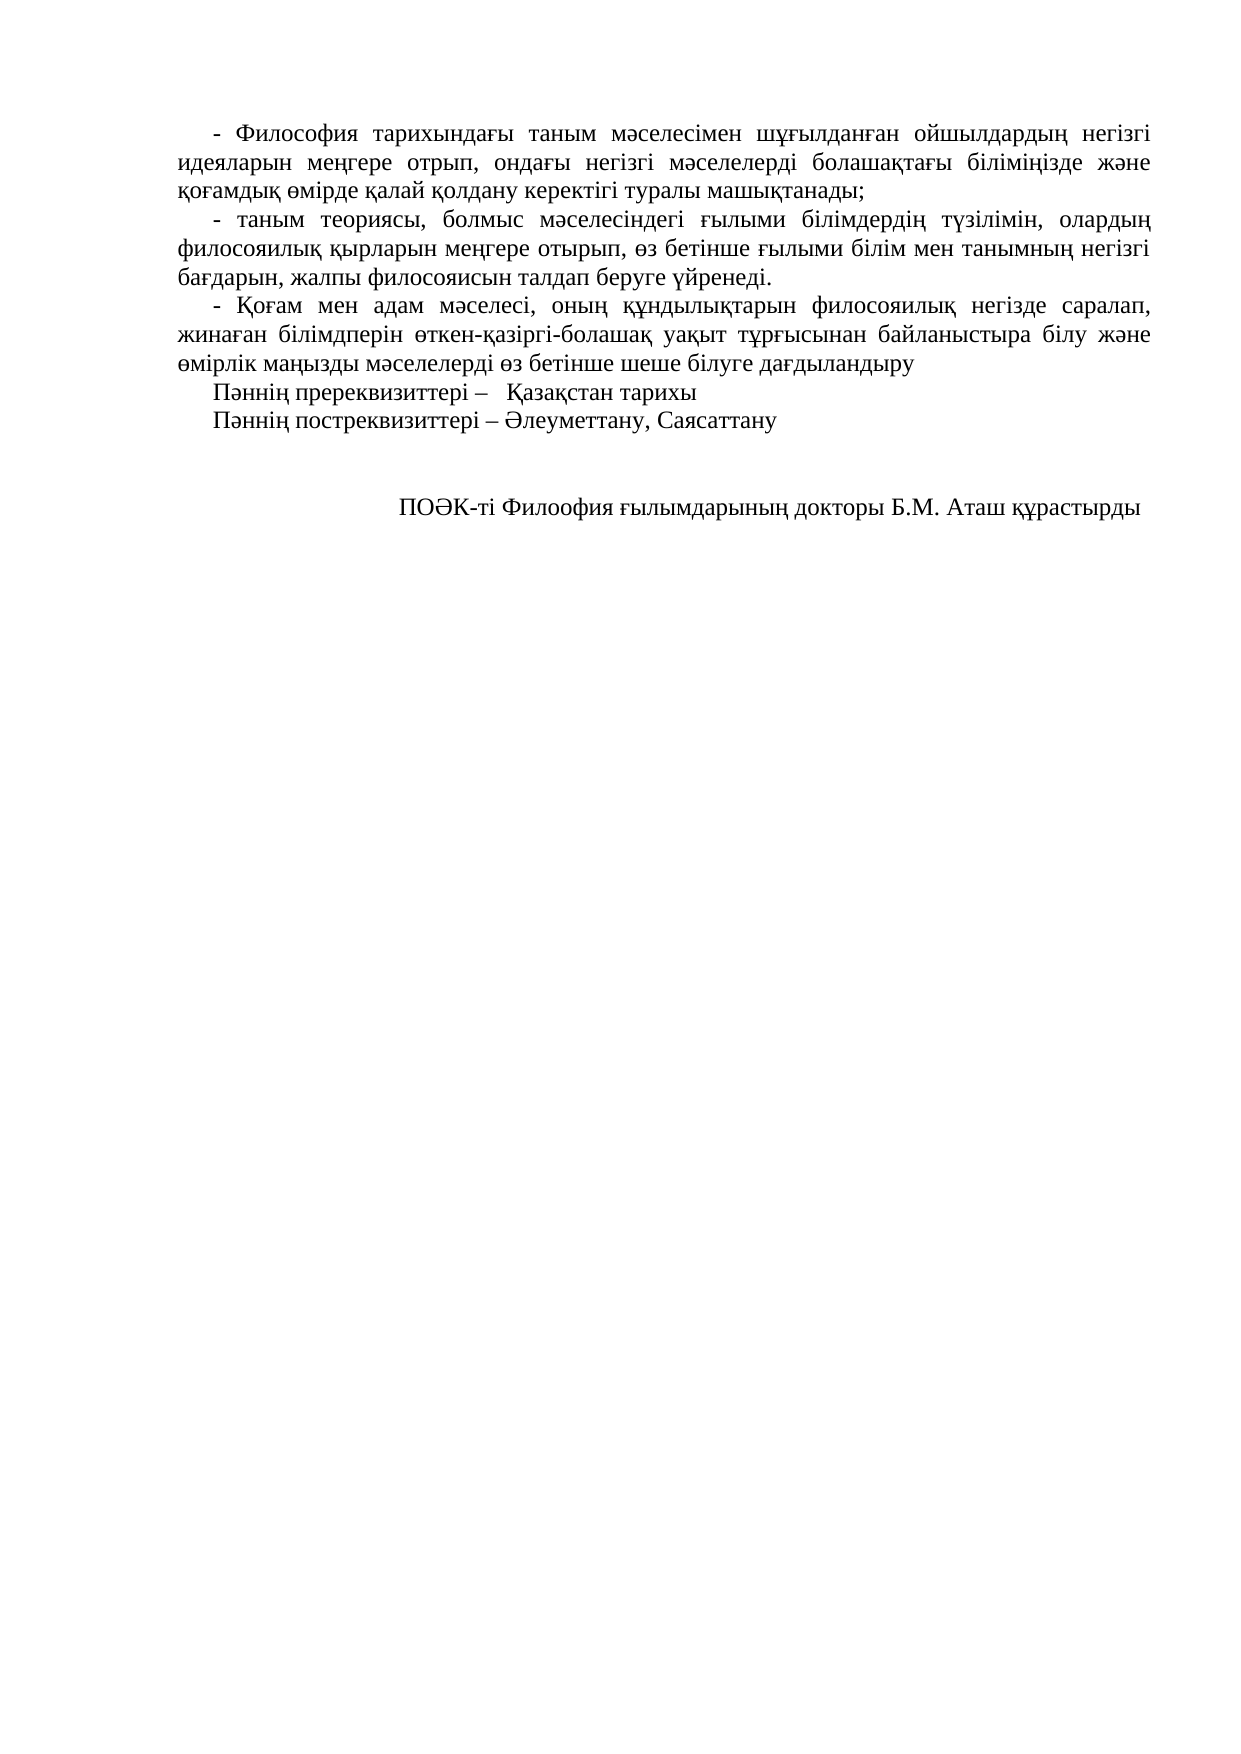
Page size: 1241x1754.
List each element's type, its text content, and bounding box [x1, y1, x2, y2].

text - таным теориясы, болмыс мәселесіндегі ғылыми білімдердің түзілімін, олардың филосояилық қырларын меңгере отырып, өз бетінше ғылыми білім мен танымның негізгі бағдарын, жалпы филосояисын талдап беруге үйренеді. [177, 204, 1152, 291]
text - Философия тарихындағы таным мәселесімен шұғылданған ойшылдардың негізгі идеяларын меңгере отрып, ондағы негізгі мәселелерді болашақтағы біліміңізде және қоғамдық өмірде қалай қолдану керектігі туралы машықтанады; [177, 118, 1152, 204]
text Пәннің постреквизиттері – Әлеуметтану, Саясаттану [177, 406, 1152, 434]
text ПОӘК-ті Филоофия ғылымдарының докторы Б.М. Аташ құрастырды [325, 492, 1152, 521]
text Пәннің пререквизиттері – Қазақстан тарихы [177, 377, 1152, 406]
text - Қоғам мен адам мәселесі, оның құндылықтарын филосояилық негізде саралап, жинаған білімдперін өткен-қазіргі-болашақ уақыт тұрғысынан байланыстыра білу және өмірлік маңызды мәселелерді өз бетінше шеше білуге дағдыландыру [177, 291, 1152, 377]
